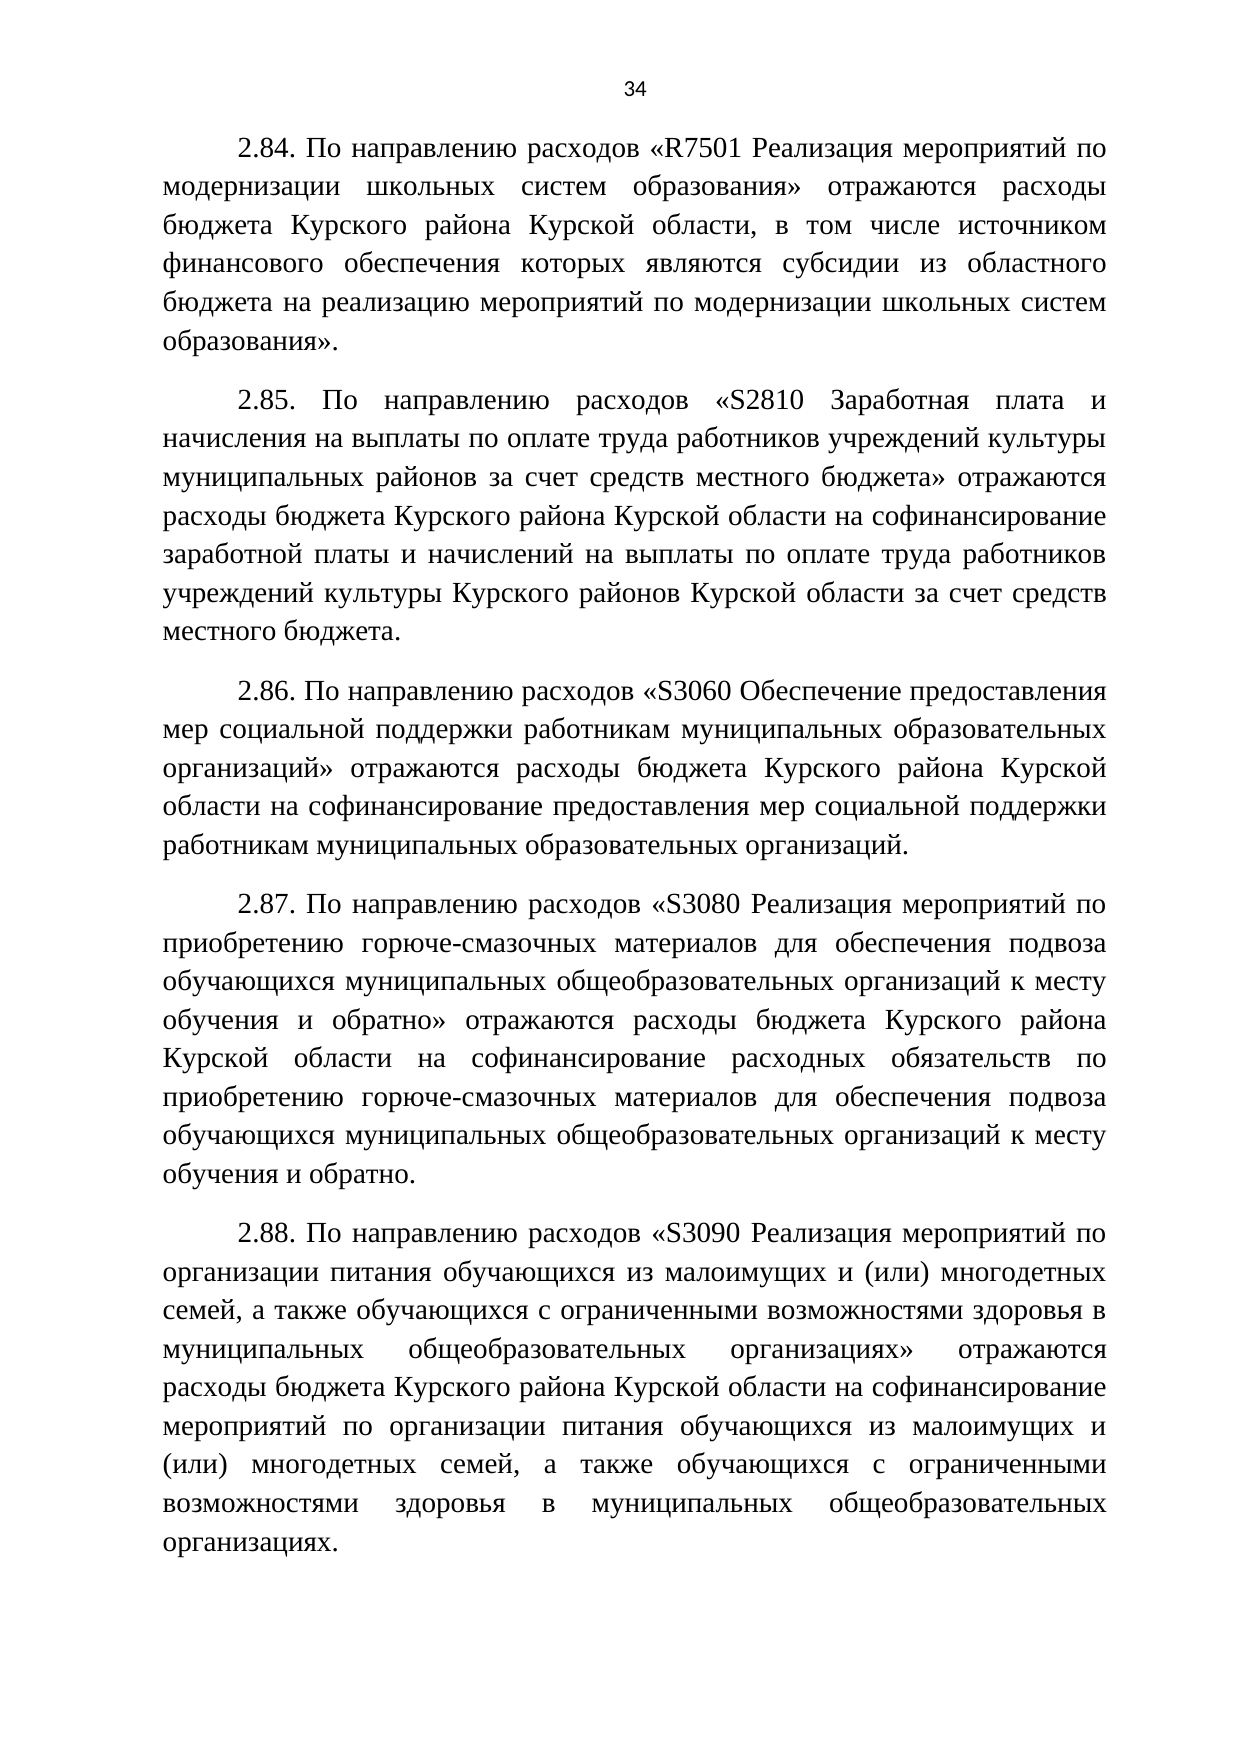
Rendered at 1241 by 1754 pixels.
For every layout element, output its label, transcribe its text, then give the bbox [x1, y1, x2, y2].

text 2.86. По направлению расходов «S3060 Обеспечение предоставления мер социальной поддержки работникам муниципальных образовательных организаций» отражаются расходы бюджета Курского района Курской области на софинансирование предоставления мер социальной поддержки работникам муниципальных образовательных организаций. [162, 673, 1107, 860]
text 2.84. По направлению расходов «R7501 Реализация мероприятий по модернизации школьных систем образования» отражаются расходы бюджета Курского района Курской области, в том числе источником финансового обеспечения которых являются субсидии из областного бюджета на реализацию мероприятий по модернизации школьных систем образования». [162, 130, 1107, 356]
text 2.87. По направлению расходов «S3080 Реализация мероприятий по приобретению горюче-смазочных материалов для обеспечения подвоза обучающихся муниципальных общеобразовательных организаций к месту обучения и обратно» отражаются расходы бюджета Курского района Курской области на софинансирование расходных обязательств по приобретению горюче-смазочных материалов для обеспечения подвоза обучающихся муниципальных общеобразовательных организаций к месту обучения и обратно. [162, 886, 1107, 1189]
text 2.85. По направлению расходов «S2810 Заработная плата и начисления на выплаты по оплате труда работников учреждений культуры муниципальных районов за счет средств местного бюджета» отражаются расходы бюджета Курского района Курской области на софинансирование заработной платы и начислений на выплаты по оплате труда работников учреждений культуры Курского районов Курской области за счет средств местного бюджета. [162, 382, 1107, 647]
text 2.88. По направлению расходов «S3090 Реализация мероприятий по организации питания обучающихся из малоимущих и (или) многодетных семей, а также обучающихся с ограниченными возможностями здоровья в муниципальных общеобразовательных организациях» отражаются расходы бюджета Курского района Курской области на софинансирование мероприятий по организации питания обучающихся из малоимущих и (или) многодетных семей, а также обучающихся с ограниченными возможностями здоровья в муниципальных общеобразовательных организациях. [162, 1215, 1107, 1557]
